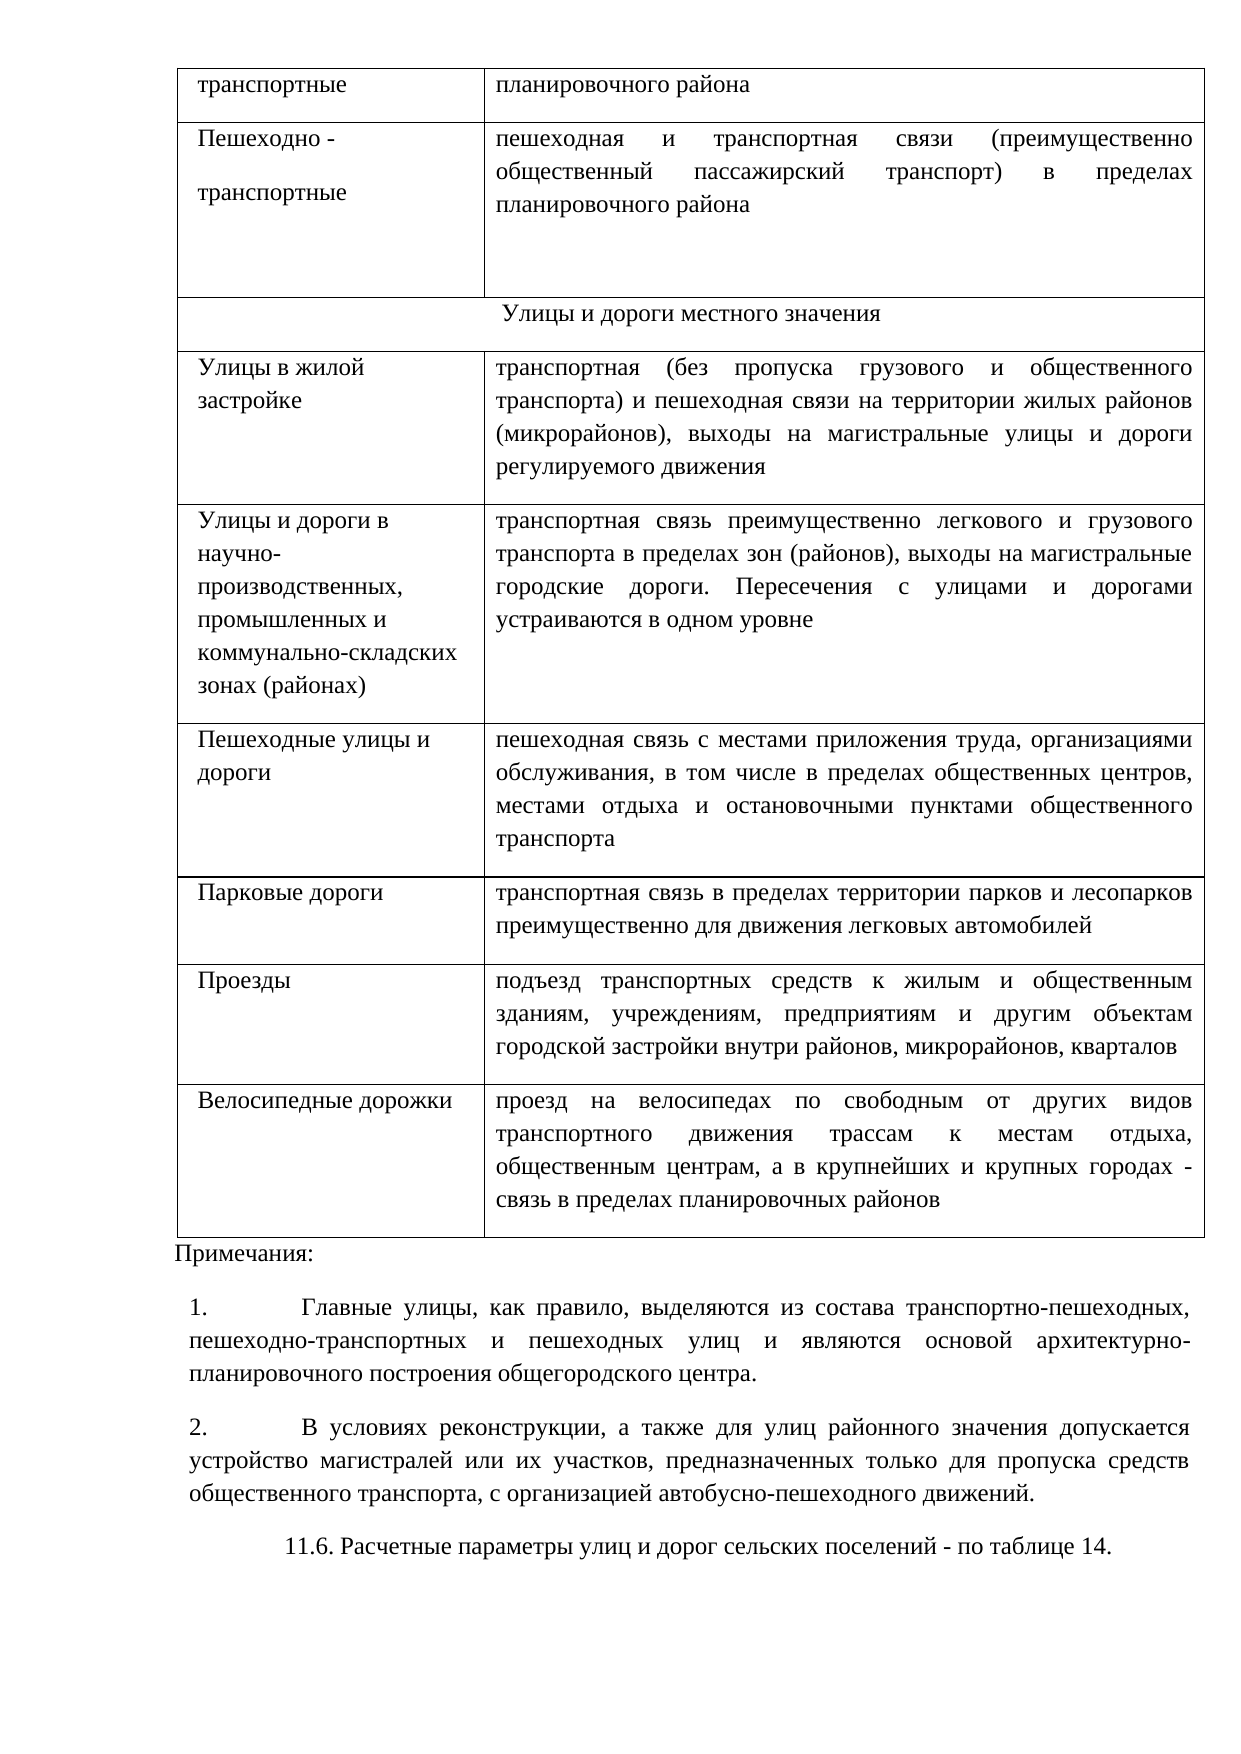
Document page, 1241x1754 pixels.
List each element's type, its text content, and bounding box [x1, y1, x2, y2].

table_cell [485, 69, 1204, 122]
table_cell пешеходная связь с местами приложения труда, организациями обслуживания, в том числе в пределах общественных центров, местами отдыха и остановочными пунктами общественного транспорта [485, 724, 1204, 876]
table_cell Парковые дороги [178, 878, 484, 964]
table_cell транспортная (без пропуска грузового и общественного транспорта) и пешеходная связи на территории жилых районов (микрорайонов), выходы на магистральные улицы и дороги регулируемого движения [485, 352, 1204, 504]
table_cell Улицы и дороги в научнопроизводственных, промышленных и коммунально-складских зонах (районах) [178, 505, 484, 723]
table_cell Улицы в жилой застройке [178, 352, 484, 504]
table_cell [485, 123, 1204, 297]
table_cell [178, 69, 484, 122]
table_cell Проезды [178, 965, 484, 1084]
table_cell подъезд транспортных средств к жилым и общественным зданиям, учреждениям, предприятиям и другим объектам городской застройки внутри районов, микрорайонов, кварталов [485, 965, 1204, 1084]
table_cell Пешеходно - транспортные [178, 123, 484, 297]
table_cell Примечания: Главные улицы, как правило, выделяются из состава транспортно-пешеходных, пешеходно-транспортных и пешеходных улиц и являются основой архитектурнопланировочного построения общегородского центра. В условиях реконструкции, а также для улиц районного значения допускается устройство магистралей или их участков, предназначенных только для пропуска средств общественного транспорта, с организацией автобусно-пешеходного движений. [178, 1238, 1204, 1531]
table_cell Велосипедные дорожки [178, 1085, 484, 1237]
table_cell транспортная связь преимущественно легкового и грузового транспорта в пределах зон (районов), выходы на магистральные городские дороги. Пересечения с улицами и дорогами устраиваются в одном уровне [485, 505, 1204, 723]
table_cell Улицы и дороги местного значения [178, 298, 1204, 351]
table_cell Пешеходные улицы и дороги [178, 724, 484, 876]
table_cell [178, 1531, 1204, 1590]
table_cell проезд на велосипедах по свободным от других видов транспортного движения трассам к местам отдыха, общественным центрам, а в крупнейших и крупных городах - связь в пределах планировочных районов [485, 1085, 1204, 1237]
table_cell транспортная связь в пределах территории парков и лесопарков преимущественно для движения легковых автомобилей [485, 878, 1204, 964]
